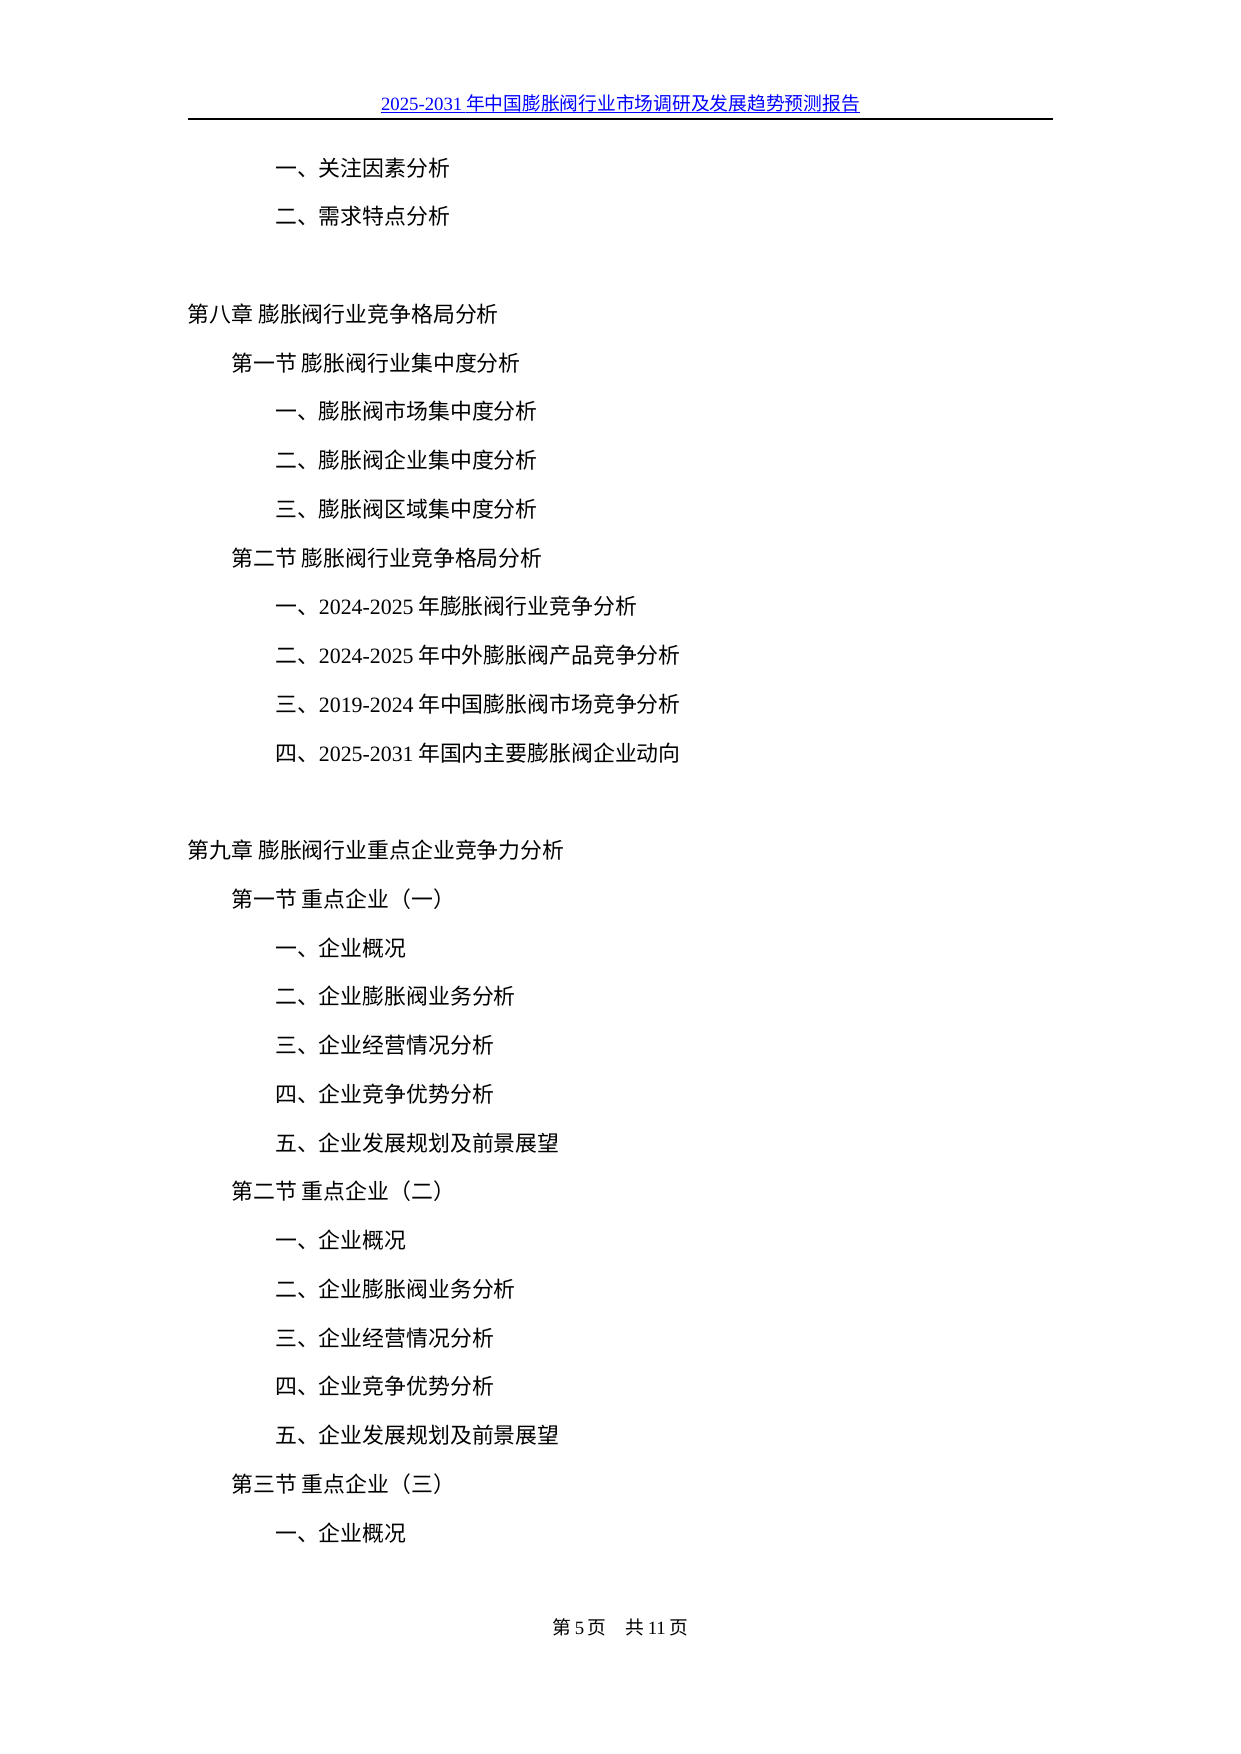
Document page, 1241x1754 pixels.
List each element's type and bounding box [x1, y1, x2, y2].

text [187, 150, 1053, 1548]
